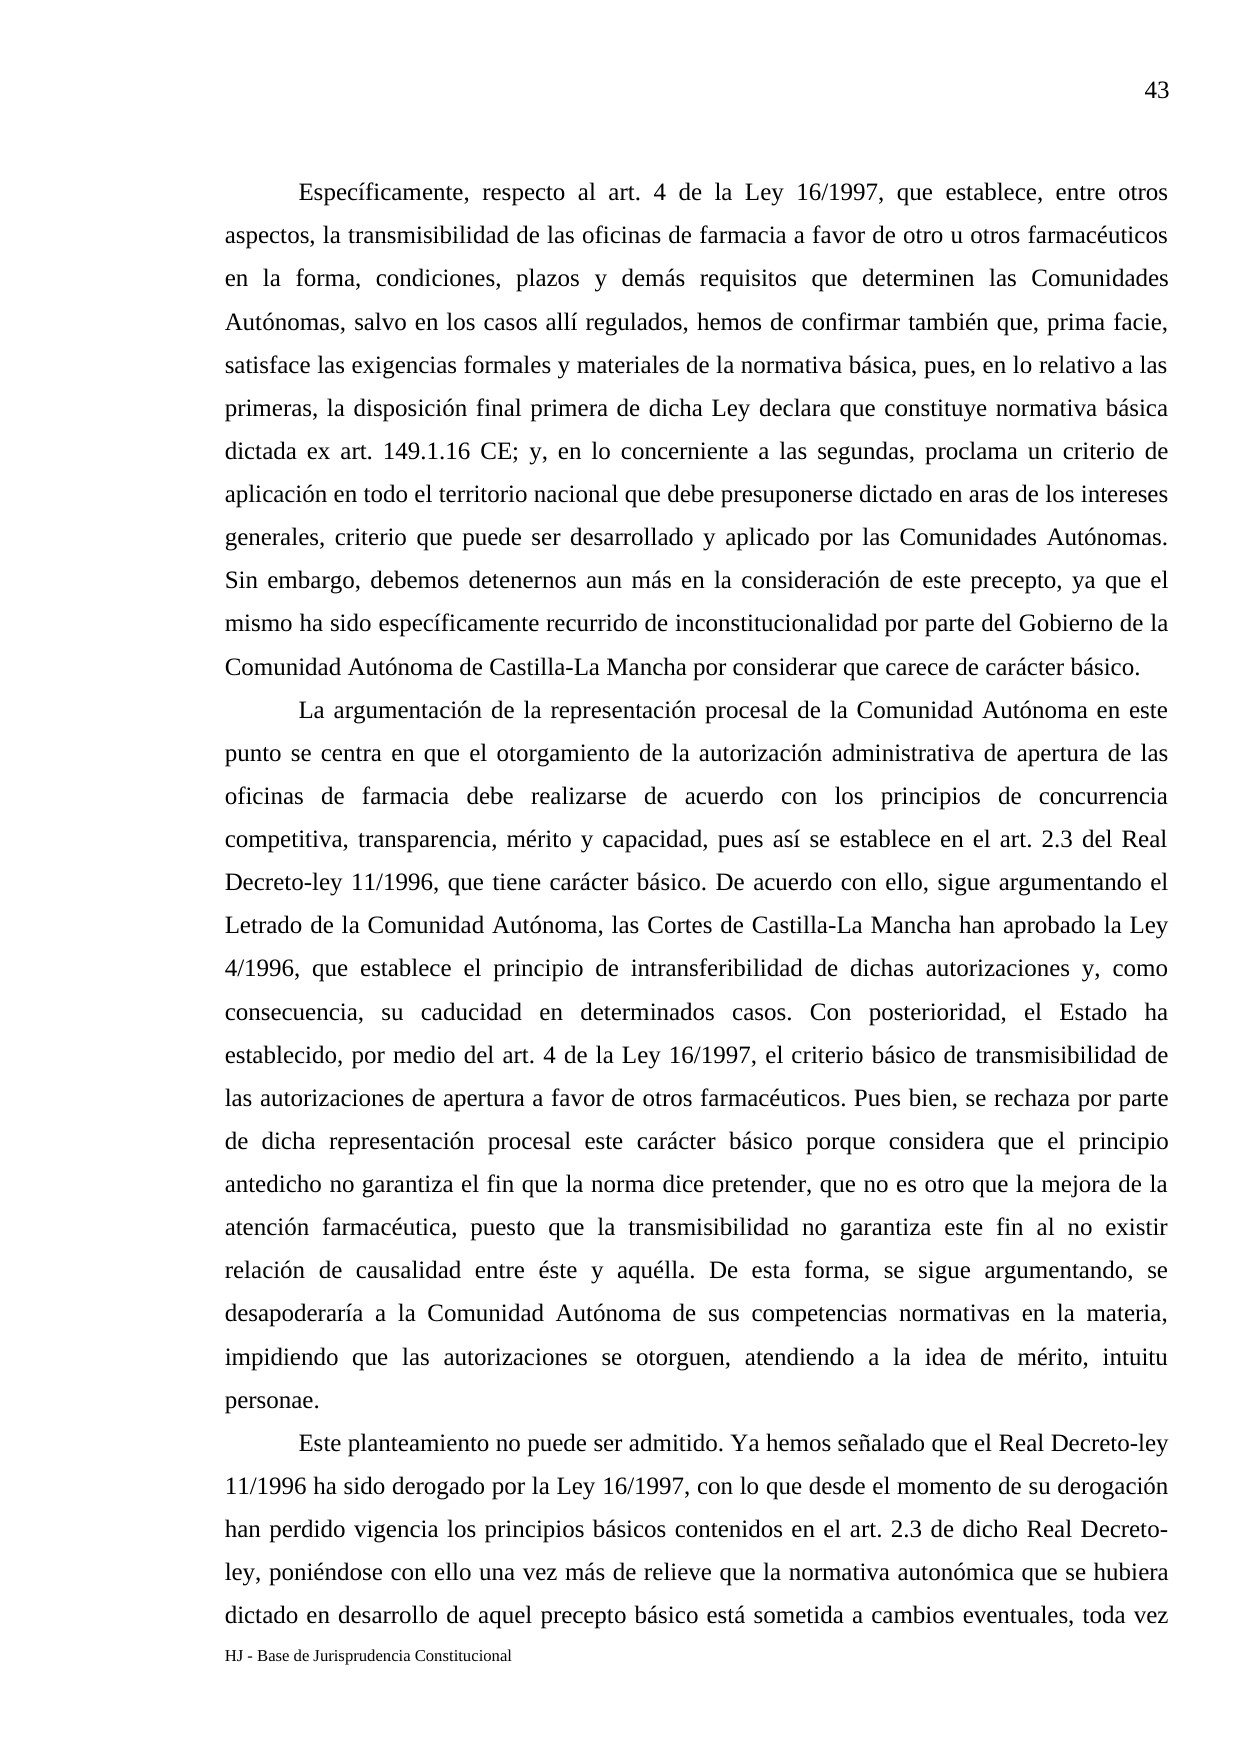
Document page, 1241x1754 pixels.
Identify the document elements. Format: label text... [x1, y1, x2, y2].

text Específicamente, respecto al art. 4 de la Ley 16/1997, que establece, entre otros aspectos, la transmisibilidad de las oficinas de farmacia a favor de otro u otros farmacéuticos en la forma, condiciones, plazos y demás requisitos que determinen las Comunidades Autónomas, salvo en los casos allí regulados, hemos de confirmar también que, prima facie, satisface las exigencias formales y materiales de la normativa básica, pues, en lo relativo a las primeras, la disposición final primera de dicha Ley declara que constituye normativa básica dictada ex art. 149.1.16 CE; y, en lo concerniente a las segundas, proclama un criterio de aplicación en todo el territorio nacional que debe presuponerse dictado en aras de los intereses generales, criterio que puede ser desarrollado y aplicado por las Comunidades Autónomas. Sin embargo, debemos detenernos aun más en la consideración de este precepto, ya que el mismo ha sido específicamente recurrido de inconstitucionalidad por parte del Gobierno de la Comunidad Autónoma de Castilla-La Mancha por considerar que carece de carácter básico. [224, 177, 1169, 680]
text La argumentación de la representación procesal de la Comunidad Autónoma en este punto se centra en que el otorgamiento de la autorización administrativa de apertura de las oficinas de farmacia debe realizarse de acuerdo con los principios de concurrencia competitiva, transparencia, mérito y capacidad, pues así se establece en el art. 2.3 del Real Decreto-ley 11/1996, que tiene carácter básico. De acuerdo con ello, sigue argumentando el Letrado de la Comunidad Autónoma, las Cortes de Castilla-La Mancha han aprobado la Ley 4/1996, que establece el principio de intransferibilidad de dichas autorizaciones y, como consecuencia, su caducidad en determinados casos. Con posterioridad, el Estado ha establecido, por medio del art. 4 de la Ley 16/1997, el criterio básico de transmisibilidad de las autorizaciones de apertura a favor de otros farmacéuticos. Pues bien, se rechaza por parte de dicha representación procesal este carácter básico porque considera que el principio antedicho no garantiza el fin que la norma dice pretender, que no es otro que la mejora de la atención farmacéutica, puesto que la transmisibilidad no garantiza este fin al no existir relación de causalidad entre éste y aquélla. De esta forma, se sigue argumentando, se desapoderaría a la Comunidad Autónoma de sus competencias normativas en la materia, impidiendo que las autorizaciones se otorguen, atendiendo a la idea de mérito, intuitu personae. [224, 695, 1169, 1413]
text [224, 1428, 1169, 1629]
